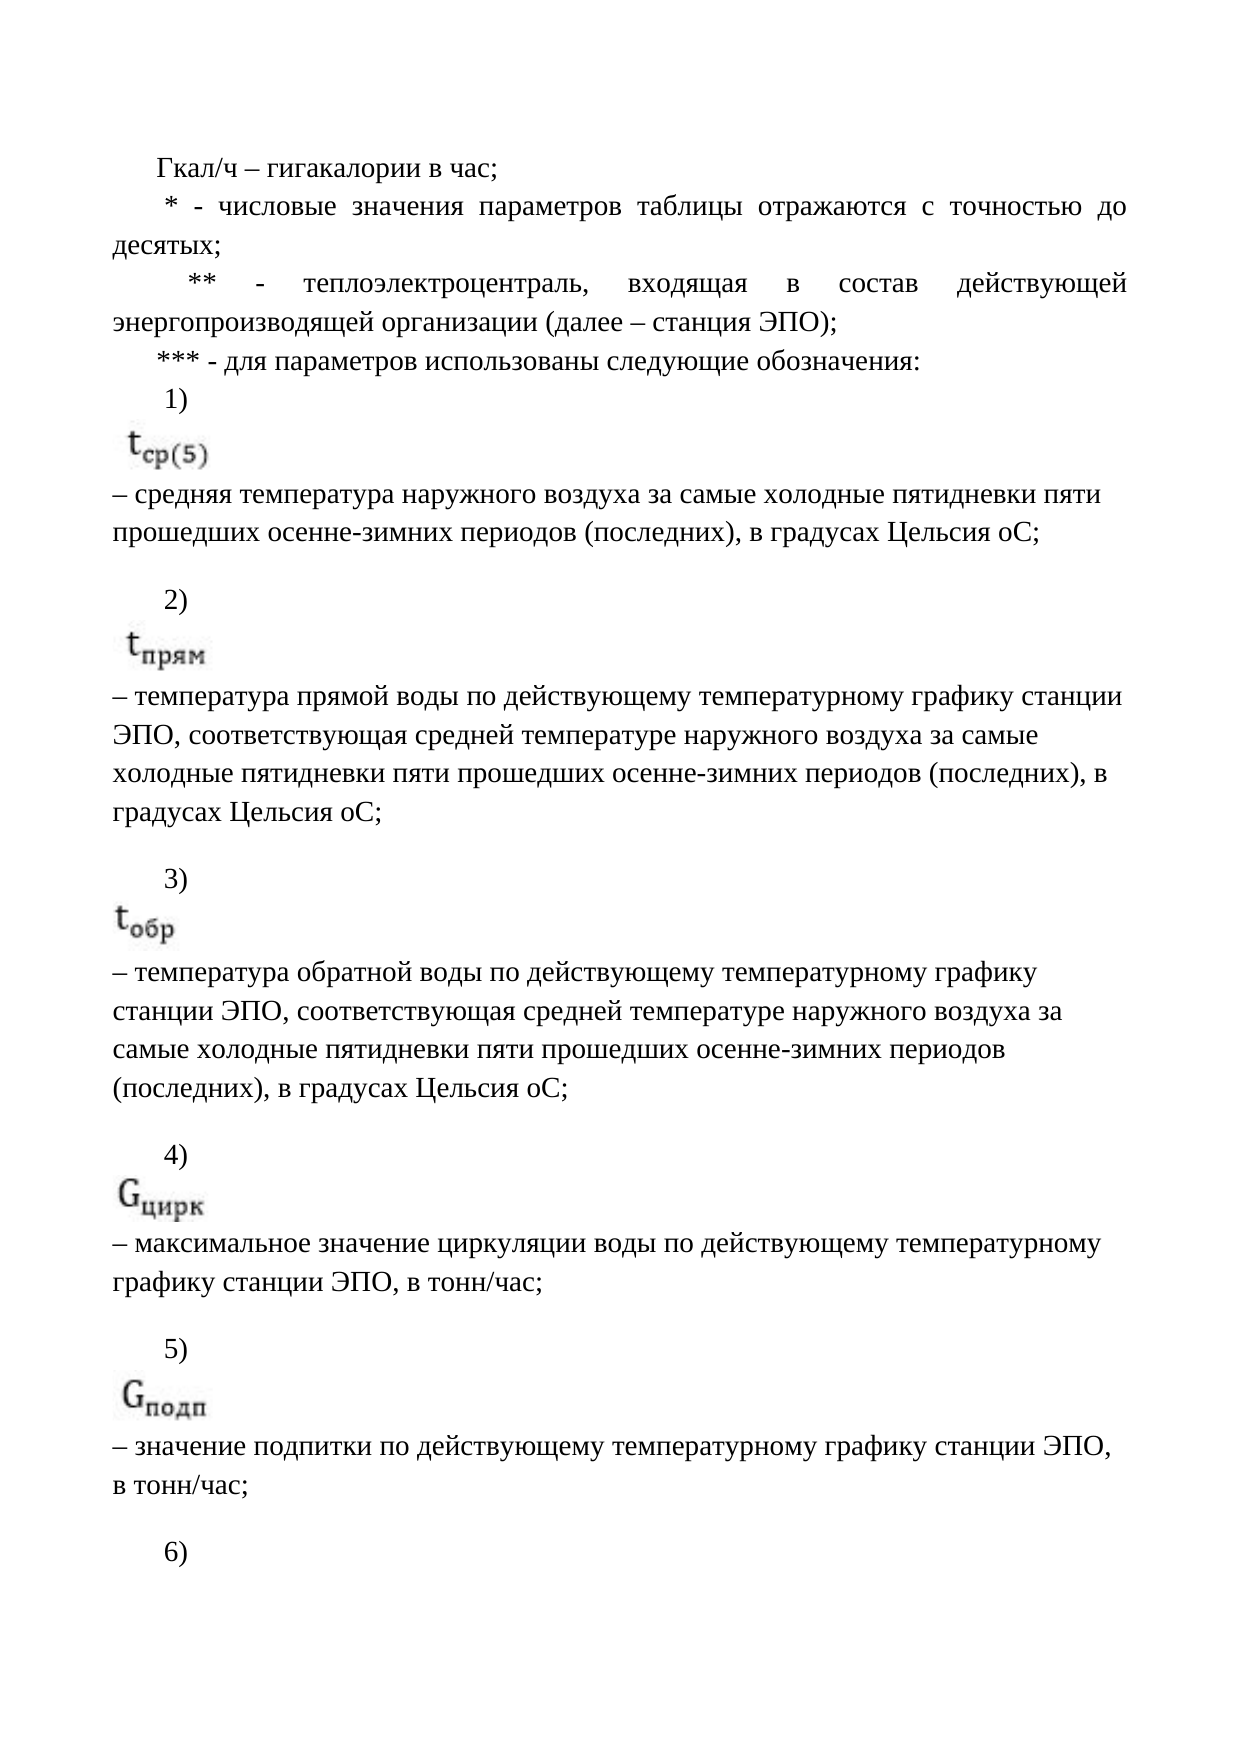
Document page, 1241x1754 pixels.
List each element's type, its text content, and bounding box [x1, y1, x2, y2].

text – максимальное значение циркуляции воды по действующему температурному графику станции ЭПО, в тонн/час; [112, 1226, 1128, 1328]
picture [112, 620, 215, 675]
text Гкал/ч – гигакалории в час; [112, 150, 1128, 183]
text 6) [112, 1534, 1128, 1568]
text *** - для параметров использованы следующие обозначения: [112, 343, 1128, 376]
text – температура прямой воды по действующему температурному графику станции ЭПО, соответствующая средней температуре наружного воздуха за самые холодные пятидневки пяти прошедших осенне-зимних периодов (последних), в градусах Цельсия оС; [112, 678, 1128, 858]
text 1) [112, 381, 1128, 415]
text – значение подпитки по действующему температурному графику станции ЭПО, в тонн/час; [112, 1428, 1128, 1531]
picture [112, 1370, 213, 1425]
text 5) [112, 1332, 1128, 1365]
text * - числовые значения параметров таблицы отражаются с точностью до десятых; [112, 188, 1128, 261]
picture [112, 900, 184, 951]
text ** - теплоэлектроцентраль, входящая в состав действующей энергопроизводящей организации (далее – станция ЭПО); [112, 266, 1128, 338]
text 2) [112, 582, 1128, 615]
picture [112, 419, 211, 472]
text – средняя температура наружного воздуха за самые холодные пятидневки пяти прошедших осенне-зимних периодов (последних), в градусах Цельсия оС; [112, 476, 1128, 578]
text 3) [112, 862, 1128, 895]
text 4) [112, 1137, 1128, 1171]
text – температура обратной воды по действующему температурному графику станции ЭПО, соответствующая средней температуре наружного воздуха за самые холодные пятидневки пяти прошедших осенне-зимних периодов (последних), в градусах Цельсия оС; [112, 954, 1128, 1133]
picture [112, 1175, 209, 1222]
